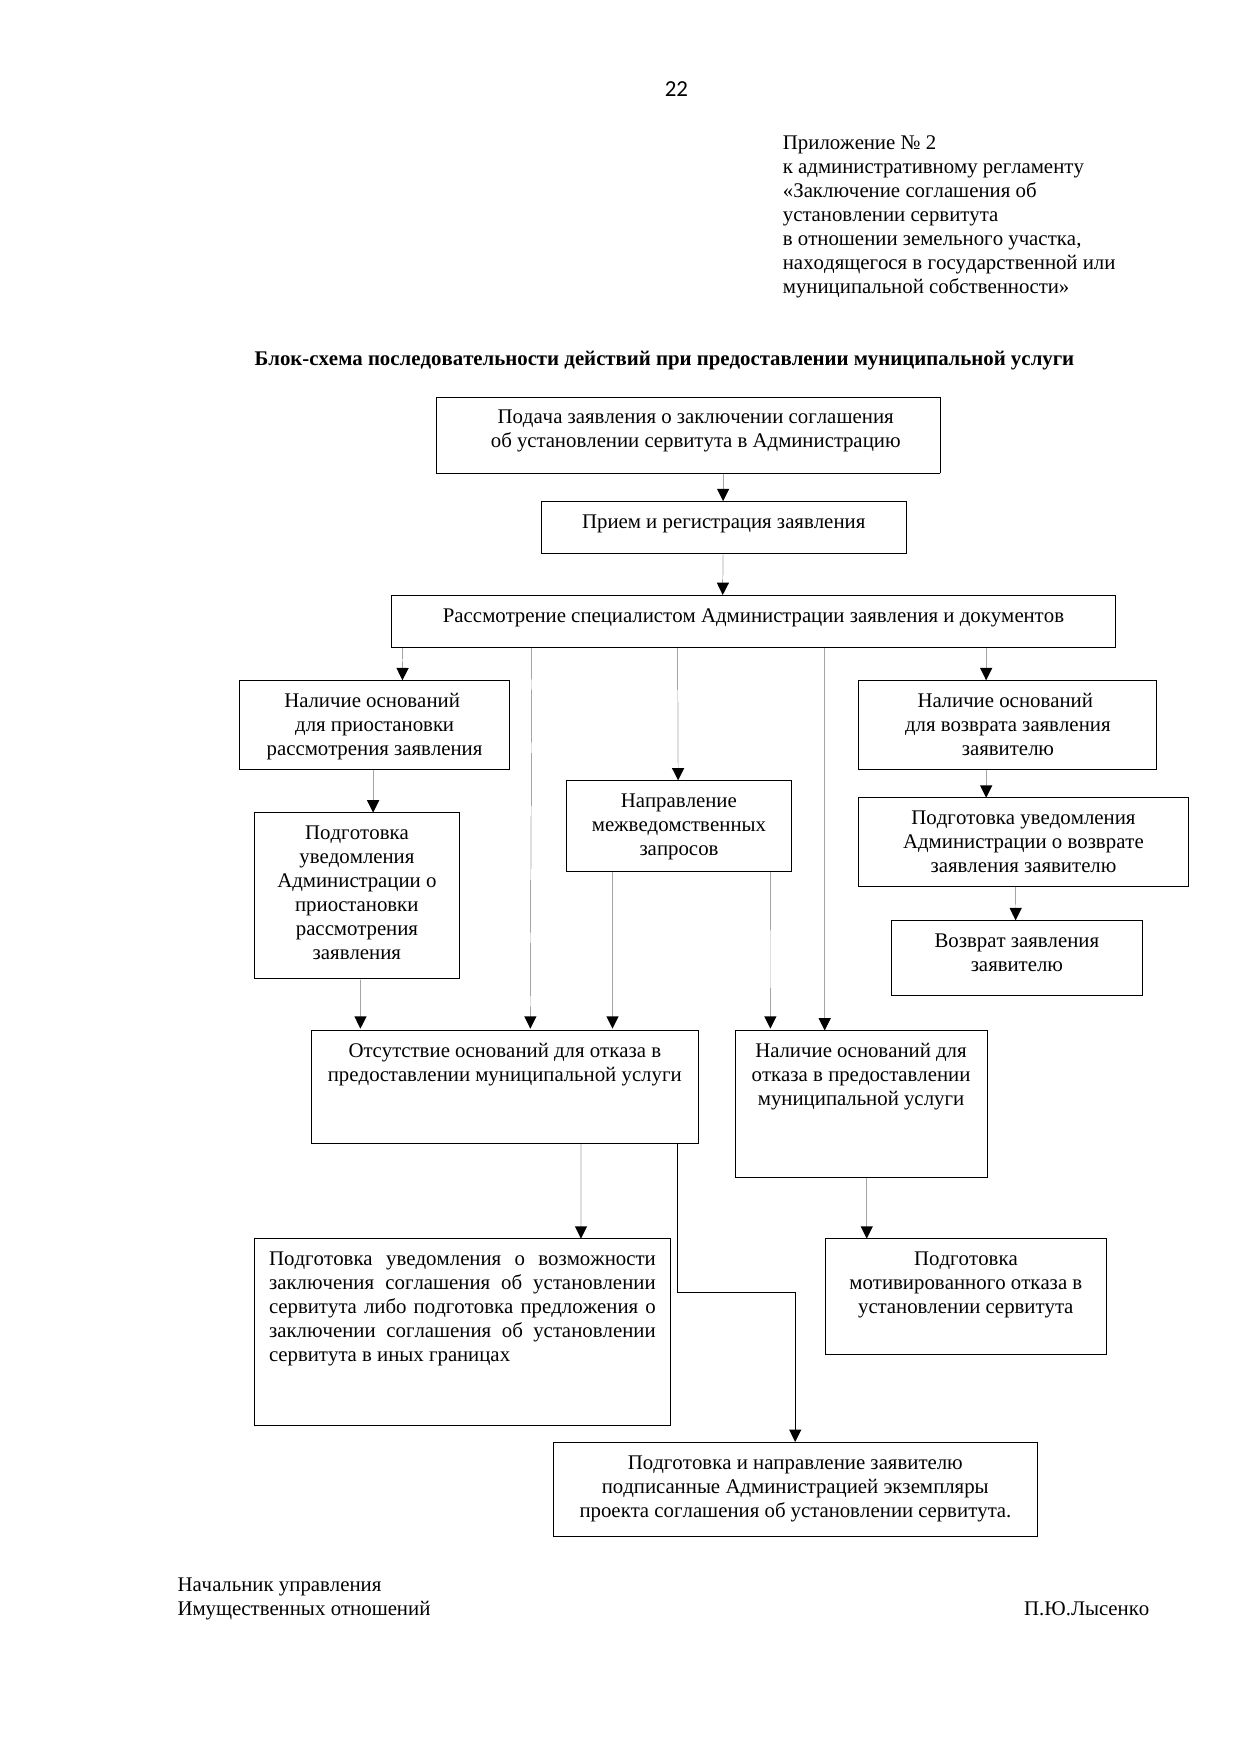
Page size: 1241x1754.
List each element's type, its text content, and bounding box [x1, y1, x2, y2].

text «Заключение соглашения об установлении сервитута в отношении земельного участка, находящегося в государственной или муниципальной собственности» [783, 178, 1152, 298]
text Блок-схема последовательности действий при предоставлении муниципальной услуги [177, 346, 1152, 370]
text к административному регламенту [783, 154, 1152, 178]
text Имущественных отношений П.Ю.Лысенко [177, 1596, 1152, 1619]
text Приложение № 2 [783, 130, 1152, 154]
text Начальник управления [177, 1571, 1152, 1596]
